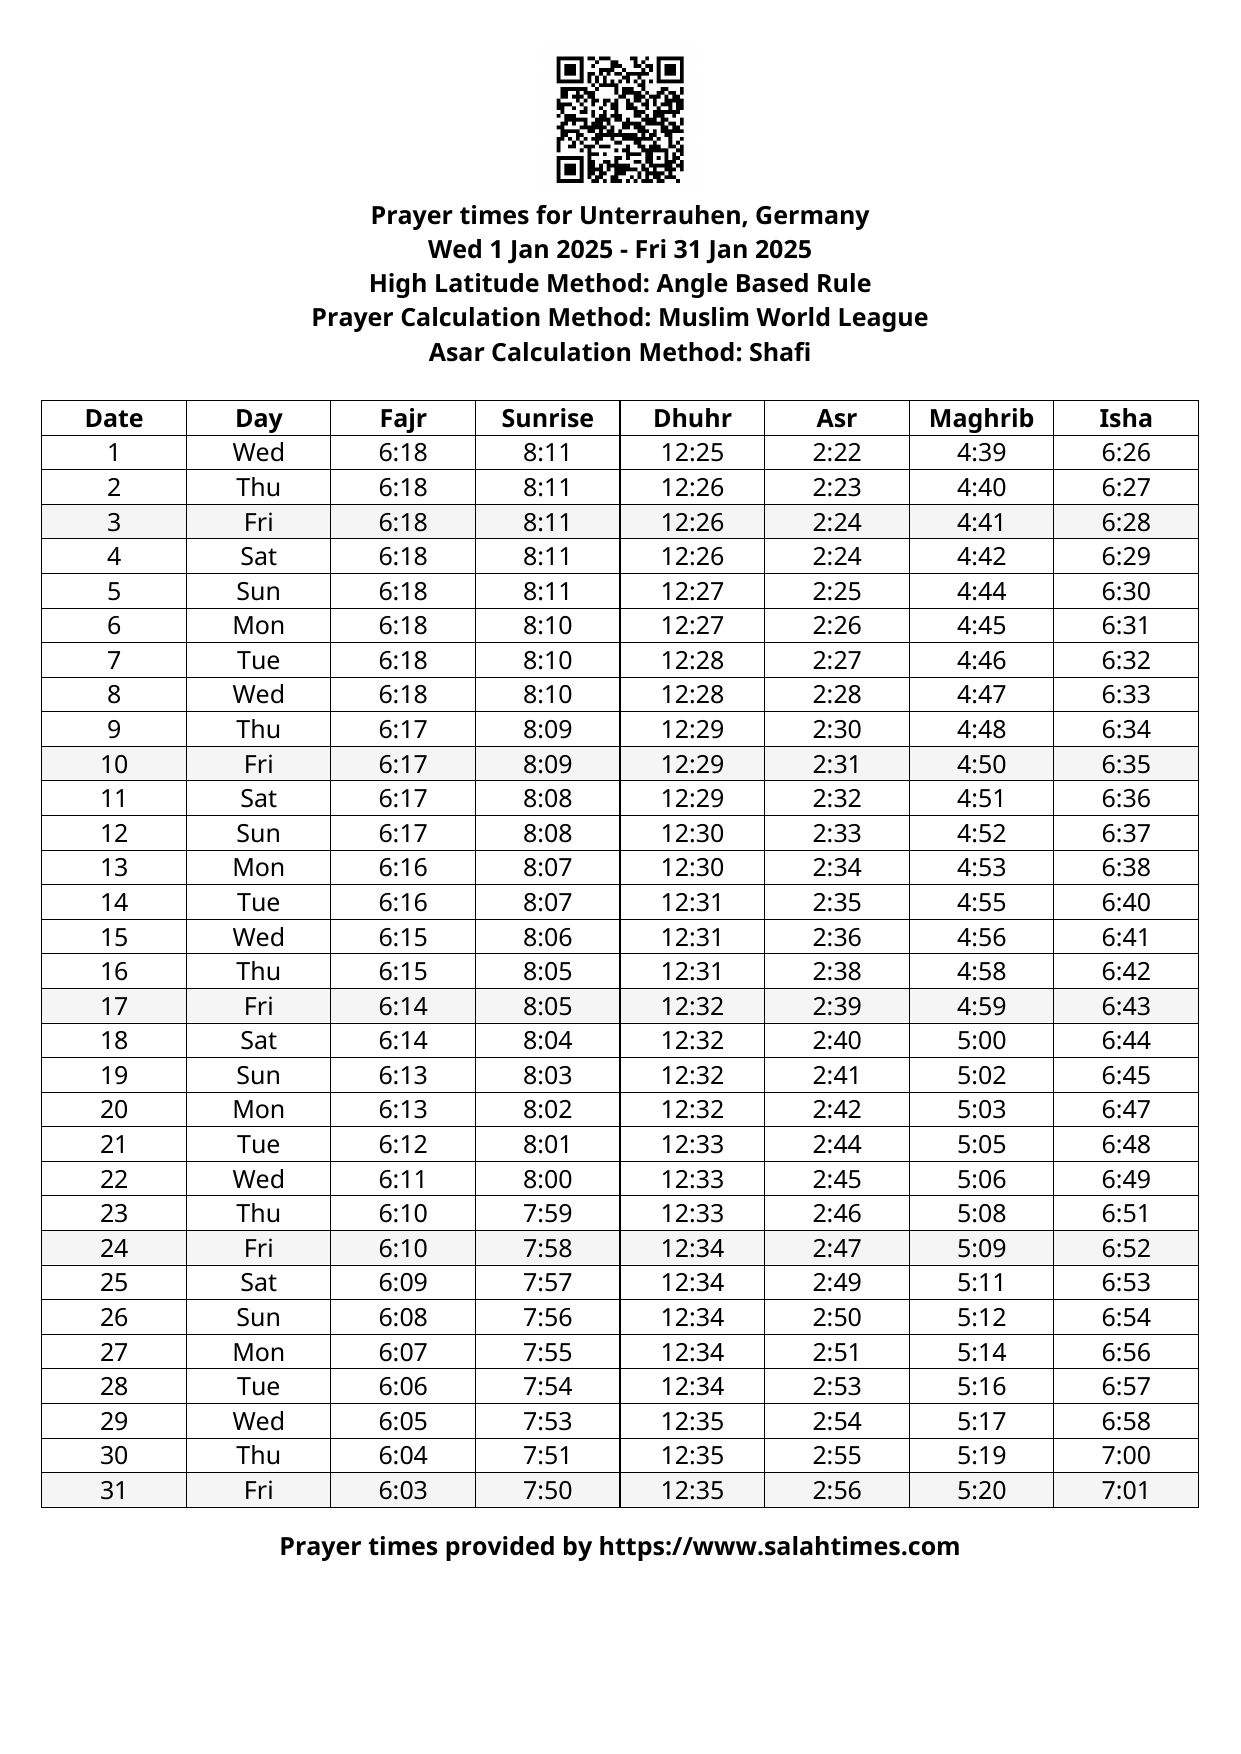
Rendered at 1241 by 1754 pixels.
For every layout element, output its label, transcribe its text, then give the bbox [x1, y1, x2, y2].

table_cell 6:18 [331, 539, 475, 573]
table_cell 4:41 [910, 505, 1053, 538]
table_cell 2:42 [765, 1093, 909, 1126]
table_cell 2:45 [765, 1162, 909, 1195]
table_cell 2:55 [765, 1439, 909, 1472]
table_cell 4:42 [910, 539, 1053, 573]
table_cell 6:15 [331, 920, 475, 953]
table_cell Mon [187, 1093, 330, 1126]
table_cell Thu [187, 954, 330, 988]
table_cell 8:11 [476, 539, 619, 573]
table_cell 2:49 [765, 1266, 909, 1299]
table_cell Mon [187, 1335, 330, 1368]
table_cell 8:09 [476, 747, 619, 780]
table_cell 6:10 [331, 1231, 475, 1264]
table_cell Tue [187, 643, 330, 677]
table_cell 12:25 [621, 436, 764, 469]
table_cell 12:26 [621, 470, 764, 504]
table_cell Tue [187, 1127, 330, 1161]
table_cell 2:56 [765, 1473, 909, 1507]
table_cell 6:26 [1054, 436, 1198, 469]
table_cell 5:06 [910, 1162, 1053, 1195]
table_cell Wed [187, 436, 330, 469]
table_cell 6:15 [331, 954, 475, 988]
table_cell 6:44 [1054, 1024, 1198, 1057]
table_cell Fri [187, 505, 330, 538]
table_cell 20 [42, 1093, 186, 1126]
table_cell 6:18 [331, 436, 475, 469]
table_cell 6:10 [331, 1196, 475, 1230]
table_cell 6 [42, 609, 186, 642]
table_cell 12:32 [621, 989, 764, 1022]
table_cell 2:38 [765, 954, 909, 988]
table_cell 19 [42, 1058, 186, 1092]
table_cell 4:40 [910, 470, 1053, 504]
table_cell 2:22 [765, 436, 909, 469]
table_cell Thu [187, 712, 330, 746]
table_cell 6:58 [1054, 1404, 1198, 1437]
table_cell 6:05 [331, 1404, 475, 1437]
table_cell 17 [42, 989, 186, 1022]
table_cell 8:08 [476, 816, 619, 849]
table_cell 2:51 [765, 1335, 909, 1368]
table_cell Sat [187, 539, 330, 573]
table_cell 8:11 [476, 436, 619, 469]
table_cell 29 [42, 1404, 186, 1437]
table_header Dhuhr [621, 401, 764, 434]
table_cell Mon [187, 851, 330, 884]
table_cell 8:05 [476, 954, 619, 988]
table_cell 6:17 [331, 781, 475, 815]
table_cell 30 [42, 1439, 186, 1472]
table_cell 6:18 [331, 609, 475, 642]
table_cell 2 [42, 470, 186, 504]
table_cell 6:16 [331, 885, 475, 919]
table_cell 12:28 [621, 643, 764, 677]
table_cell Sat [187, 1024, 330, 1057]
table_cell 2:30 [765, 712, 909, 746]
table_cell 6:27 [1054, 470, 1198, 504]
table_cell 8:06 [476, 920, 619, 953]
table_cell 6:37 [1054, 816, 1198, 849]
table_cell 2:39 [765, 989, 909, 1022]
table_cell 18 [42, 1024, 186, 1057]
table_cell 4:45 [910, 609, 1053, 642]
table_cell Thu [187, 470, 330, 504]
table_cell 6:03 [331, 1473, 475, 1507]
table_cell 12:32 [621, 1093, 764, 1126]
table_cell 6:36 [1054, 781, 1198, 815]
table_cell Mon [187, 609, 330, 642]
table_cell 6:08 [331, 1300, 475, 1334]
table_cell 6:09 [331, 1266, 475, 1299]
table_header Date [42, 401, 186, 434]
table_cell 5:11 [910, 1266, 1053, 1299]
table_cell 8:08 [476, 781, 619, 815]
table_cell 2:36 [765, 920, 909, 953]
table_cell 6:32 [1054, 643, 1198, 677]
table_cell 4:53 [910, 851, 1053, 884]
table_cell 12:34 [621, 1335, 764, 1368]
table_cell 6:47 [1054, 1093, 1198, 1126]
table_cell 8:03 [476, 1058, 619, 1092]
table_cell Thu [187, 1439, 330, 1472]
text Prayer times provided by https://www.salahtimes.com [42, 1528, 1198, 1563]
table_cell 6:14 [331, 1024, 475, 1057]
table_cell 2:46 [765, 1196, 909, 1230]
table_cell 12:34 [621, 1231, 764, 1264]
table_cell 8:07 [476, 851, 619, 884]
table_cell 6:40 [1054, 885, 1198, 919]
table_cell 1 [42, 436, 186, 469]
table_cell 6:45 [1054, 1058, 1198, 1092]
table_header Asr [765, 401, 909, 434]
table_cell 6:18 [331, 505, 475, 538]
table_cell 5:05 [910, 1127, 1053, 1161]
table_cell 6:13 [331, 1093, 475, 1126]
table_cell 7:01 [1054, 1473, 1198, 1507]
text Prayer Calculation Method: Muslim World League [42, 300, 1198, 334]
table_cell 5:02 [910, 1058, 1053, 1092]
table_cell 12:28 [621, 678, 764, 711]
table_cell 5:16 [910, 1369, 1053, 1403]
table_cell 28 [42, 1369, 186, 1403]
table_cell 5:17 [910, 1404, 1053, 1437]
table_cell Wed [187, 678, 330, 711]
table_cell 2:26 [765, 609, 909, 642]
table_cell Thu [187, 1196, 330, 1230]
table_cell Sun [187, 1300, 330, 1334]
table_cell 6:52 [1054, 1231, 1198, 1264]
table_cell 6:18 [331, 643, 475, 677]
table_cell 6:57 [1054, 1369, 1198, 1403]
table_cell 6:11 [331, 1162, 475, 1195]
table_header Sunrise [476, 401, 619, 434]
table_cell 12:29 [621, 712, 764, 746]
table_cell 5:03 [910, 1093, 1053, 1126]
table_cell 2:32 [765, 781, 909, 815]
table_cell 12:30 [621, 816, 764, 849]
table_cell 6:33 [1054, 678, 1198, 711]
table_cell 7:56 [476, 1300, 619, 1334]
table_cell 22 [42, 1162, 186, 1195]
table_cell 4:48 [910, 712, 1053, 746]
table_cell 8:02 [476, 1093, 619, 1126]
table_cell 12:29 [621, 747, 764, 780]
table_cell 13 [42, 851, 186, 884]
table_cell 4:59 [910, 989, 1053, 1022]
table_cell 5:09 [910, 1231, 1053, 1264]
table_cell 8:10 [476, 678, 619, 711]
table_cell 4:47 [910, 678, 1053, 711]
table_cell 8:11 [476, 574, 619, 607]
table_cell 6:48 [1054, 1127, 1198, 1161]
table_cell 8:10 [476, 643, 619, 677]
table_cell 6:13 [331, 1058, 475, 1092]
table_cell 12:34 [621, 1369, 764, 1403]
table_cell 7:54 [476, 1369, 619, 1403]
table_cell 6:18 [331, 678, 475, 711]
table_cell 2:27 [765, 643, 909, 677]
table_cell 4:58 [910, 954, 1053, 988]
table_cell 8:07 [476, 885, 619, 919]
table_cell 6:17 [331, 747, 475, 780]
table_cell Fri [187, 747, 330, 780]
table_cell 4:52 [910, 816, 1053, 849]
table_cell 6:16 [331, 851, 475, 884]
table_cell Sun [187, 1058, 330, 1092]
table_cell 6:29 [1054, 539, 1198, 573]
table_cell 24 [42, 1231, 186, 1264]
table_cell 6:18 [331, 574, 475, 607]
table_cell 2:24 [765, 505, 909, 538]
table_cell 12:32 [621, 1024, 764, 1057]
table_cell 6:30 [1054, 574, 1198, 607]
table_cell 6:53 [1054, 1266, 1198, 1299]
table_cell 4 [42, 539, 186, 573]
table_cell 3 [42, 505, 186, 538]
table_cell Sat [187, 1266, 330, 1299]
table_cell Fri [187, 989, 330, 1022]
table_cell Sun [187, 816, 330, 849]
table_cell 12:31 [621, 954, 764, 988]
table_cell 6:42 [1054, 954, 1198, 988]
table_cell 6:43 [1054, 989, 1198, 1022]
table_cell 4:39 [910, 436, 1053, 469]
table_cell 7:53 [476, 1404, 619, 1437]
table_cell 6:12 [331, 1127, 475, 1161]
table_cell 2:35 [765, 885, 909, 919]
table_cell 7:50 [476, 1473, 619, 1507]
table_cell 8:04 [476, 1024, 619, 1057]
text Prayer times for Unterrauhen, Germany [42, 198, 1198, 232]
table_cell Wed [187, 1162, 330, 1195]
table_cell 6:35 [1054, 747, 1198, 780]
table_cell 2:25 [765, 574, 909, 607]
table_cell 12:33 [621, 1162, 764, 1195]
table_cell 7 [42, 643, 186, 677]
table_cell 10 [42, 747, 186, 780]
table_cell 6:34 [1054, 712, 1198, 746]
table_cell 23 [42, 1196, 186, 1230]
table_cell 7:57 [476, 1266, 619, 1299]
table_cell 2:44 [765, 1127, 909, 1161]
table_cell 2:34 [765, 851, 909, 884]
table_cell 6:07 [331, 1335, 475, 1368]
table_cell 5:14 [910, 1335, 1053, 1368]
table_cell 12:31 [621, 920, 764, 953]
table_cell 6:06 [331, 1369, 475, 1403]
table_cell 2:40 [765, 1024, 909, 1057]
text High Latitude Method: Angle Based Rule [42, 266, 1198, 300]
table_cell 4:44 [910, 574, 1053, 607]
table_cell 12:31 [621, 885, 764, 919]
table_cell 8:11 [476, 470, 619, 504]
table_cell Wed [187, 1404, 330, 1437]
table_cell 5:12 [910, 1300, 1053, 1334]
table_cell Sat [187, 781, 330, 815]
table_header Maghrib [910, 401, 1053, 434]
table_cell 5 [42, 574, 186, 607]
table_cell 6:28 [1054, 505, 1198, 538]
table_cell 2:31 [765, 747, 909, 780]
table_cell 12:32 [621, 1058, 764, 1092]
table_cell 4:46 [910, 643, 1053, 677]
table_cell 8:01 [476, 1127, 619, 1161]
table_cell 2:33 [765, 816, 909, 849]
table_cell 5:08 [910, 1196, 1053, 1230]
table_cell 2:47 [765, 1231, 909, 1264]
table_cell 7:58 [476, 1231, 619, 1264]
table_cell 12:30 [621, 851, 764, 884]
table_cell 4:55 [910, 885, 1053, 919]
table_cell 12 [42, 816, 186, 849]
table_cell 12:33 [621, 1127, 764, 1161]
table_cell 8:05 [476, 989, 619, 1022]
table_cell 4:50 [910, 747, 1053, 780]
table_cell 8:00 [476, 1162, 619, 1195]
table_cell 31 [42, 1473, 186, 1507]
table_cell 5:19 [910, 1439, 1053, 1472]
table_cell 6:54 [1054, 1300, 1198, 1334]
table_cell 2:54 [765, 1404, 909, 1437]
table_cell 2:53 [765, 1369, 909, 1403]
table_cell 12:35 [621, 1473, 764, 1507]
table_cell 4:51 [910, 781, 1053, 815]
table_header Day [187, 401, 330, 434]
table_cell 12:33 [621, 1196, 764, 1230]
table_cell 6:17 [331, 712, 475, 746]
table_cell 5:00 [910, 1024, 1053, 1057]
table_cell 11 [42, 781, 186, 815]
table_cell 2:41 [765, 1058, 909, 1092]
table_cell 9 [42, 712, 186, 746]
table_cell 7:59 [476, 1196, 619, 1230]
table_cell 2:28 [765, 678, 909, 711]
table_cell 8:10 [476, 609, 619, 642]
table_cell 21 [42, 1127, 186, 1161]
table_cell 15 [42, 920, 186, 953]
table_cell 7:51 [476, 1439, 619, 1472]
table_cell 12:26 [621, 539, 764, 573]
table_cell 6:51 [1054, 1196, 1198, 1230]
table_header Fajr [331, 401, 475, 434]
text Asar Calculation Method: Shafi [42, 334, 1198, 368]
table_cell Tue [187, 885, 330, 919]
table_cell 7:00 [1054, 1439, 1198, 1472]
table_cell 5:20 [910, 1473, 1053, 1507]
table_cell 2:23 [765, 470, 909, 504]
picture [542, 41, 699, 198]
table_cell 14 [42, 885, 186, 919]
table_cell Fri [187, 1231, 330, 1264]
table_cell 2:24 [765, 539, 909, 573]
table_cell 12:29 [621, 781, 764, 815]
table_cell 8 [42, 678, 186, 711]
table_cell 6:04 [331, 1439, 475, 1472]
table_cell 12:27 [621, 609, 764, 642]
table_cell 8:09 [476, 712, 619, 746]
table_cell 27 [42, 1335, 186, 1368]
table_cell 12:35 [621, 1439, 764, 1472]
table_cell 12:26 [621, 505, 764, 538]
table_cell 12:35 [621, 1404, 764, 1437]
table_cell 8:11 [476, 505, 619, 538]
table_cell 6:38 [1054, 851, 1198, 884]
text Wed 1 Jan 2025 - Fri 31 Jan 2025 [42, 232, 1198, 266]
table_cell 7:55 [476, 1335, 619, 1368]
table_cell Sun [187, 574, 330, 607]
table_cell 12:27 [621, 574, 764, 607]
table_header Isha [1054, 401, 1198, 434]
table_cell 26 [42, 1300, 186, 1334]
table_cell 6:49 [1054, 1162, 1198, 1195]
table_cell 6:56 [1054, 1335, 1198, 1368]
table_cell Fri [187, 1473, 330, 1507]
table_cell 2:50 [765, 1300, 909, 1334]
table_cell 16 [42, 954, 186, 988]
table_cell 12:34 [621, 1266, 764, 1299]
table_cell 25 [42, 1266, 186, 1299]
table_cell 6:14 [331, 989, 475, 1022]
table_cell 4:56 [910, 920, 1053, 953]
table_cell Tue [187, 1369, 330, 1403]
table_cell 6:17 [331, 816, 475, 849]
table_cell 6:31 [1054, 609, 1198, 642]
table_cell 12:34 [621, 1300, 764, 1334]
table_cell 6:41 [1054, 920, 1198, 953]
table_cell 6:18 [331, 470, 475, 504]
table_cell Wed [187, 920, 330, 953]
